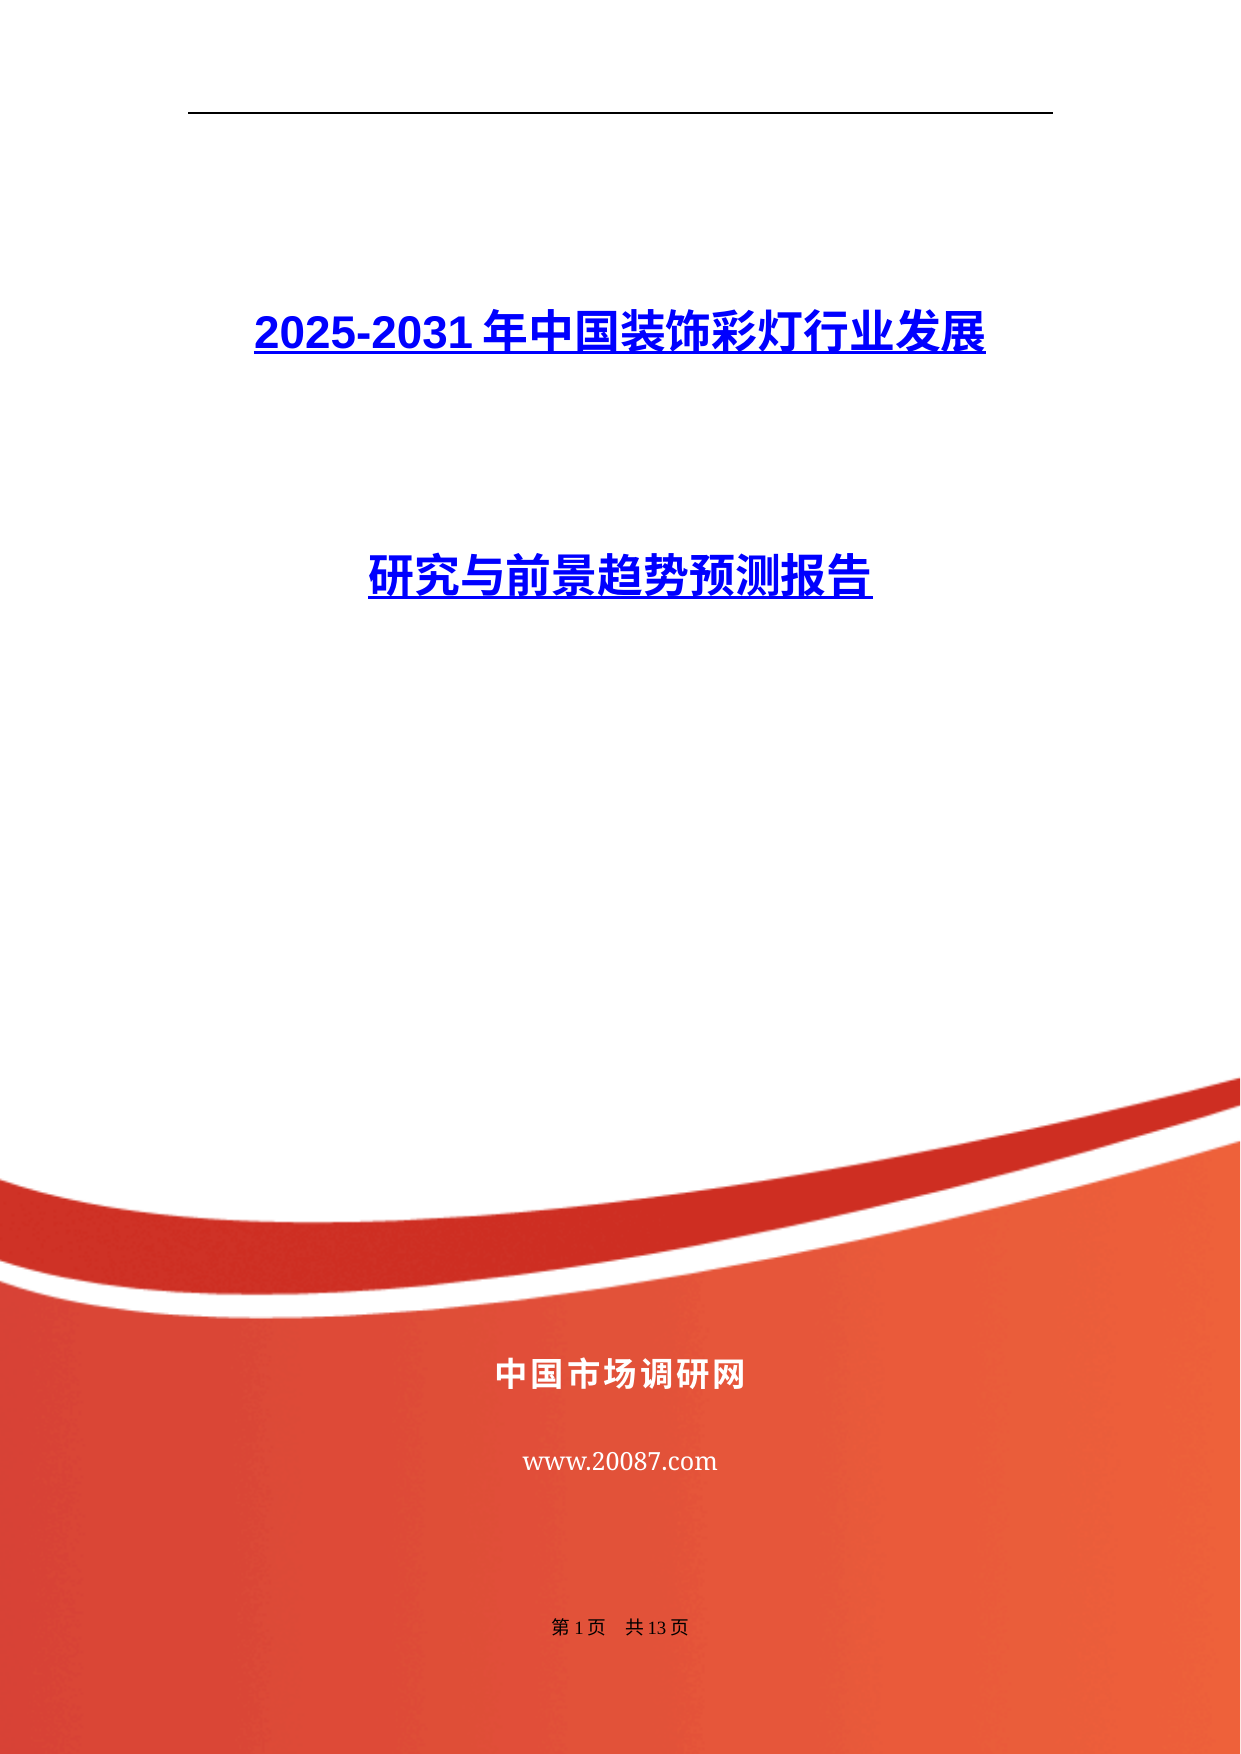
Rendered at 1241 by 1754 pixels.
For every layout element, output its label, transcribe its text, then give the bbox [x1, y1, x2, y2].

picture [0, 1006, 1241, 1754]
table_header 2025-2031年中国装饰彩灯行业发展研究与前景趋势预测报告 [188, 207, 1053, 773]
text www.20087.com [187, 1428, 1053, 1493]
subtitle 中国市场调研网 [187, 1339, 1053, 1404]
